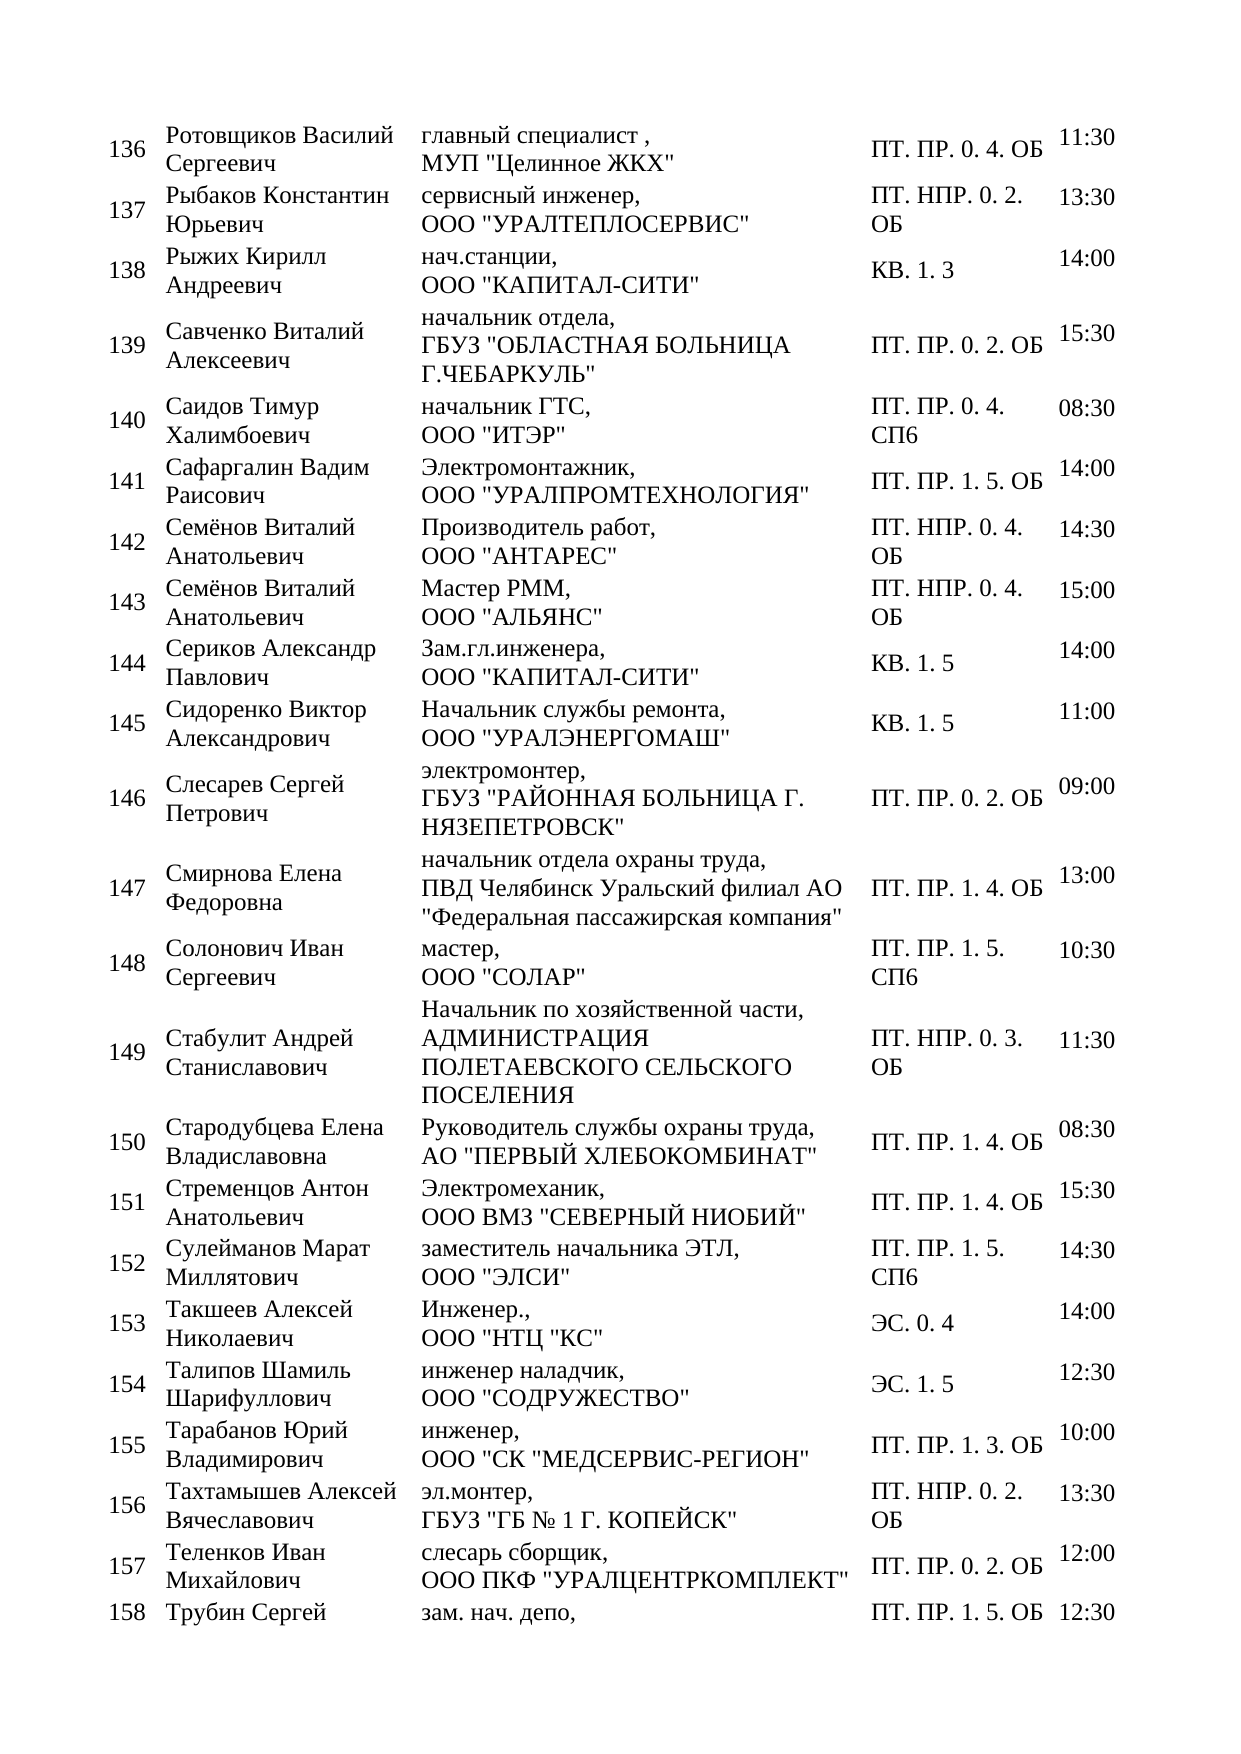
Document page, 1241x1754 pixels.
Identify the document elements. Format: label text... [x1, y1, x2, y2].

table_cell Сафаргалин Вадим Раисович [164, 450, 420, 511]
table_cell 153 [106, 1293, 164, 1353]
table_cell ПТ. НПР. 0. 4. ОБ [869, 511, 1057, 571]
table_cell 15:30 [1057, 1171, 1184, 1232]
table_cell Инженер., ООО "НТЦ "КС" [420, 1293, 869, 1353]
table_cell ПТ. ПР. 0. 2. ОБ [869, 1535, 1057, 1596]
table_cell слесарь сборщик, ООО ПКФ "УРАЛЦЕНТРКОМПЛЕКТ" [420, 1535, 869, 1596]
table_cell 150 [106, 1111, 164, 1171]
table_cell ЭС. 1. 5 [869, 1353, 1057, 1414]
table_cell Электромеханик, ООО ВМЗ "СЕВЕРНЫЙ НИОБИЙ" [420, 1171, 869, 1232]
table_cell 14:00 [1057, 632, 1184, 692]
table_cell 140 [106, 389, 164, 450]
table_cell ПТ. ПР. 1. 5. ОБ [869, 1596, 1057, 1627]
table_cell 143 [106, 571, 164, 632]
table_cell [164, 1596, 420, 1627]
table_cell Тахтамышев Алексей Вячеславович [164, 1474, 420, 1535]
table_cell ПТ. ПР. 0. 2. ОБ [869, 300, 1057, 389]
table_cell сервисный инженер, ООО "УРАЛТЕПЛОСЕРВИС" [420, 179, 869, 239]
table_cell Сулейманов Марат Миллятович [164, 1232, 420, 1292]
table_cell 13:30 [1057, 1474, 1184, 1535]
table_cell 155 [106, 1414, 164, 1474]
table_cell 15:30 [1057, 300, 1184, 389]
table_cell ПТ. ПР. 1. 5. СП6 [869, 932, 1057, 992]
table_cell Начальник службы ремонта, ООО "УРАЛЭНЕРГОМАШ" [420, 693, 869, 753]
table_cell 15:00 [1057, 571, 1184, 632]
table_cell Рыжих Кирилл Андреевич [164, 239, 420, 300]
table_cell 14:00 [1057, 1293, 1184, 1353]
table_cell КВ. 1. 5 [869, 693, 1057, 753]
table_cell 138 [106, 239, 164, 300]
table_cell ПТ. ПР. 0. 4. ОБ [869, 118, 1057, 179]
table_cell ПТ. ПР. 1. 3. ОБ [869, 1414, 1057, 1474]
table_cell 146 [106, 753, 164, 842]
table_cell Савченко Виталий Алексеевич [164, 300, 420, 389]
table_cell ПТ. ПР. 1. 5. ОБ [869, 450, 1057, 511]
table_cell нач.станции, ООО "КАПИТАЛ-СИТИ" [420, 239, 869, 300]
table_cell 11:30 [1057, 993, 1184, 1111]
table_cell 14:30 [1057, 511, 1184, 571]
table_cell 12:30 [1057, 1353, 1184, 1414]
table_cell 13:00 [1057, 843, 1184, 932]
table_cell ПТ. НПР. 0. 2. ОБ [869, 1474, 1057, 1535]
table_cell ПТ. ПР. 1. 4. ОБ [869, 843, 1057, 932]
table_cell начальник ГТС, ООО "ИТЭР" [420, 389, 869, 450]
table_cell ПТ. НПР. 0. 4. ОБ [869, 571, 1057, 632]
table_cell 10:00 [1057, 1414, 1184, 1474]
table_cell Слесарев Сергей Петрович [164, 753, 420, 842]
table_cell Семёнов Виталий Анатольевич [164, 511, 420, 571]
table_cell Стародубцева Елена Владиславовна [164, 1111, 420, 1171]
table_cell 11:00 [1057, 693, 1184, 753]
table_cell Сидоренко Виктор Александрович [164, 693, 420, 753]
table_cell Рыбаков Константин Юрьевич [164, 179, 420, 239]
table_cell 14:00 [1057, 450, 1184, 511]
table_cell ЭС. 0. 4 [869, 1293, 1057, 1353]
table_cell ПТ. ПР. 1. 4. ОБ [869, 1171, 1057, 1232]
table_cell ПТ. ПР. 1. 5. СП6 [869, 1232, 1057, 1292]
table_cell 08:30 [1057, 1111, 1184, 1171]
table_cell заместитель начальника ЭТЛ, ООО "ЭЛСИ" [420, 1232, 869, 1292]
table_cell Начальник по хозяйственной части, АДМИНИСТРАЦИЯ ПОЛЕТАЕВСКОГО СЕЛЬСКОГО ПОСЕЛЕНИЯ [420, 993, 869, 1111]
table_cell 145 [106, 693, 164, 753]
table_cell 156 [106, 1474, 164, 1535]
table_cell 147 [106, 843, 164, 932]
table_cell Смирнова Елена Федоровна [164, 843, 420, 932]
table_cell КВ. 1. 5 [869, 632, 1057, 692]
table_cell Ротовщиков Василий Сергеевич [164, 118, 420, 179]
table_cell Зам.гл.инженера, ООО "КАПИТАЛ-СИТИ" [420, 632, 869, 692]
table_cell 148 [106, 932, 164, 992]
table_cell ПТ. ПР. 0. 4. СП6 [869, 389, 1057, 450]
table_cell 136 [106, 118, 164, 179]
table_cell ПТ. НПР. 0. 3. ОБ [869, 993, 1057, 1111]
table_cell Саидов Тимур Халимбоевич [164, 389, 420, 450]
table_cell 09:00 [1057, 753, 1184, 842]
table_cell 137 [106, 179, 164, 239]
table_cell Солонович Иван Сергеевич [164, 932, 420, 992]
table_cell Стабулит Андрей Станиславович [164, 993, 420, 1111]
table_cell 11:30 [1057, 118, 1184, 179]
table_cell ПТ. ПР. 1. 4. ОБ [869, 1111, 1057, 1171]
table_cell Стременцов Антон Анатольевич [164, 1171, 420, 1232]
table_cell 142 [106, 511, 164, 571]
table_cell Талипов Шамиль Шарифуллович [164, 1353, 420, 1414]
table_cell 158 [106, 1596, 164, 1627]
table_cell 144 [106, 632, 164, 692]
table_cell 12:30 [1057, 1596, 1184, 1627]
table_cell Мастер РММ, ООО "АЛЬЯНС" [420, 571, 869, 632]
table_cell 154 [106, 1353, 164, 1414]
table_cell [420, 1596, 869, 1627]
table_cell ПТ. ПР. 0. 2. ОБ [869, 753, 1057, 842]
table_cell 13:30 [1057, 179, 1184, 239]
table_cell 14:30 [1057, 1232, 1184, 1292]
table_cell Семёнов Виталий Анатольевич [164, 571, 420, 632]
table_cell 12:00 [1057, 1535, 1184, 1596]
table_cell эл.монтер, ГБУЗ "ГБ № 1 Г. КОПЕЙСК" [420, 1474, 869, 1535]
table_cell 08:30 [1057, 389, 1184, 450]
table_cell 139 [106, 300, 164, 389]
table_cell 14:00 [1057, 239, 1184, 300]
table_cell инженер наладчик, ООО "СОДРУЖЕСТВО" [420, 1353, 869, 1414]
table_cell главный специалист , МУП "Целинное ЖКХ" [420, 118, 869, 179]
table_cell Руководитель службы охраны труда, АО "ПЕРВЫЙ ХЛЕБОКОМБИНАТ" [420, 1111, 869, 1171]
table_cell Такшеев Алексей Николаевич [164, 1293, 420, 1353]
table_cell начальник отдела, ГБУЗ "ОБЛАСТНАЯ БОЛЬНИЦА Г.ЧЕБАРКУЛЬ" [420, 300, 869, 389]
table_cell Сериков Александр Павлович [164, 632, 420, 692]
table_cell КВ. 1. 3 [869, 239, 1057, 300]
table_cell 151 [106, 1171, 164, 1232]
table_cell ПТ. НПР. 0. 2. ОБ [869, 179, 1057, 239]
table_cell мастер, ООО "СОЛАР" [420, 932, 869, 992]
table_cell Теленков Иван Михайлович [164, 1535, 420, 1596]
table_cell 157 [106, 1535, 164, 1596]
table_cell Тарабанов Юрий Владимирович [164, 1414, 420, 1474]
table_cell электромонтер, ГБУЗ "РАЙОННАЯ БОЛЬНИЦА Г. НЯЗЕПЕТРОВСК" [420, 753, 869, 842]
table_cell 152 [106, 1232, 164, 1292]
table_cell Производитель работ, ООО "АНТАРЕС" [420, 511, 869, 571]
table_cell 141 [106, 450, 164, 511]
table_cell 10:30 [1057, 932, 1184, 992]
table_cell инженер, ООО "СК "МЕДСЕРВИС-РЕГИОН" [420, 1414, 869, 1474]
table_cell начальник отдела охраны труда, ПВД Челябинск Уральский филиал АО "Федеральная пассажирская компания" [420, 843, 869, 932]
table_cell Электромонтажник, ООО "УРАЛПРОМТЕХНОЛОГИЯ" [420, 450, 869, 511]
table_cell 149 [106, 993, 164, 1111]
